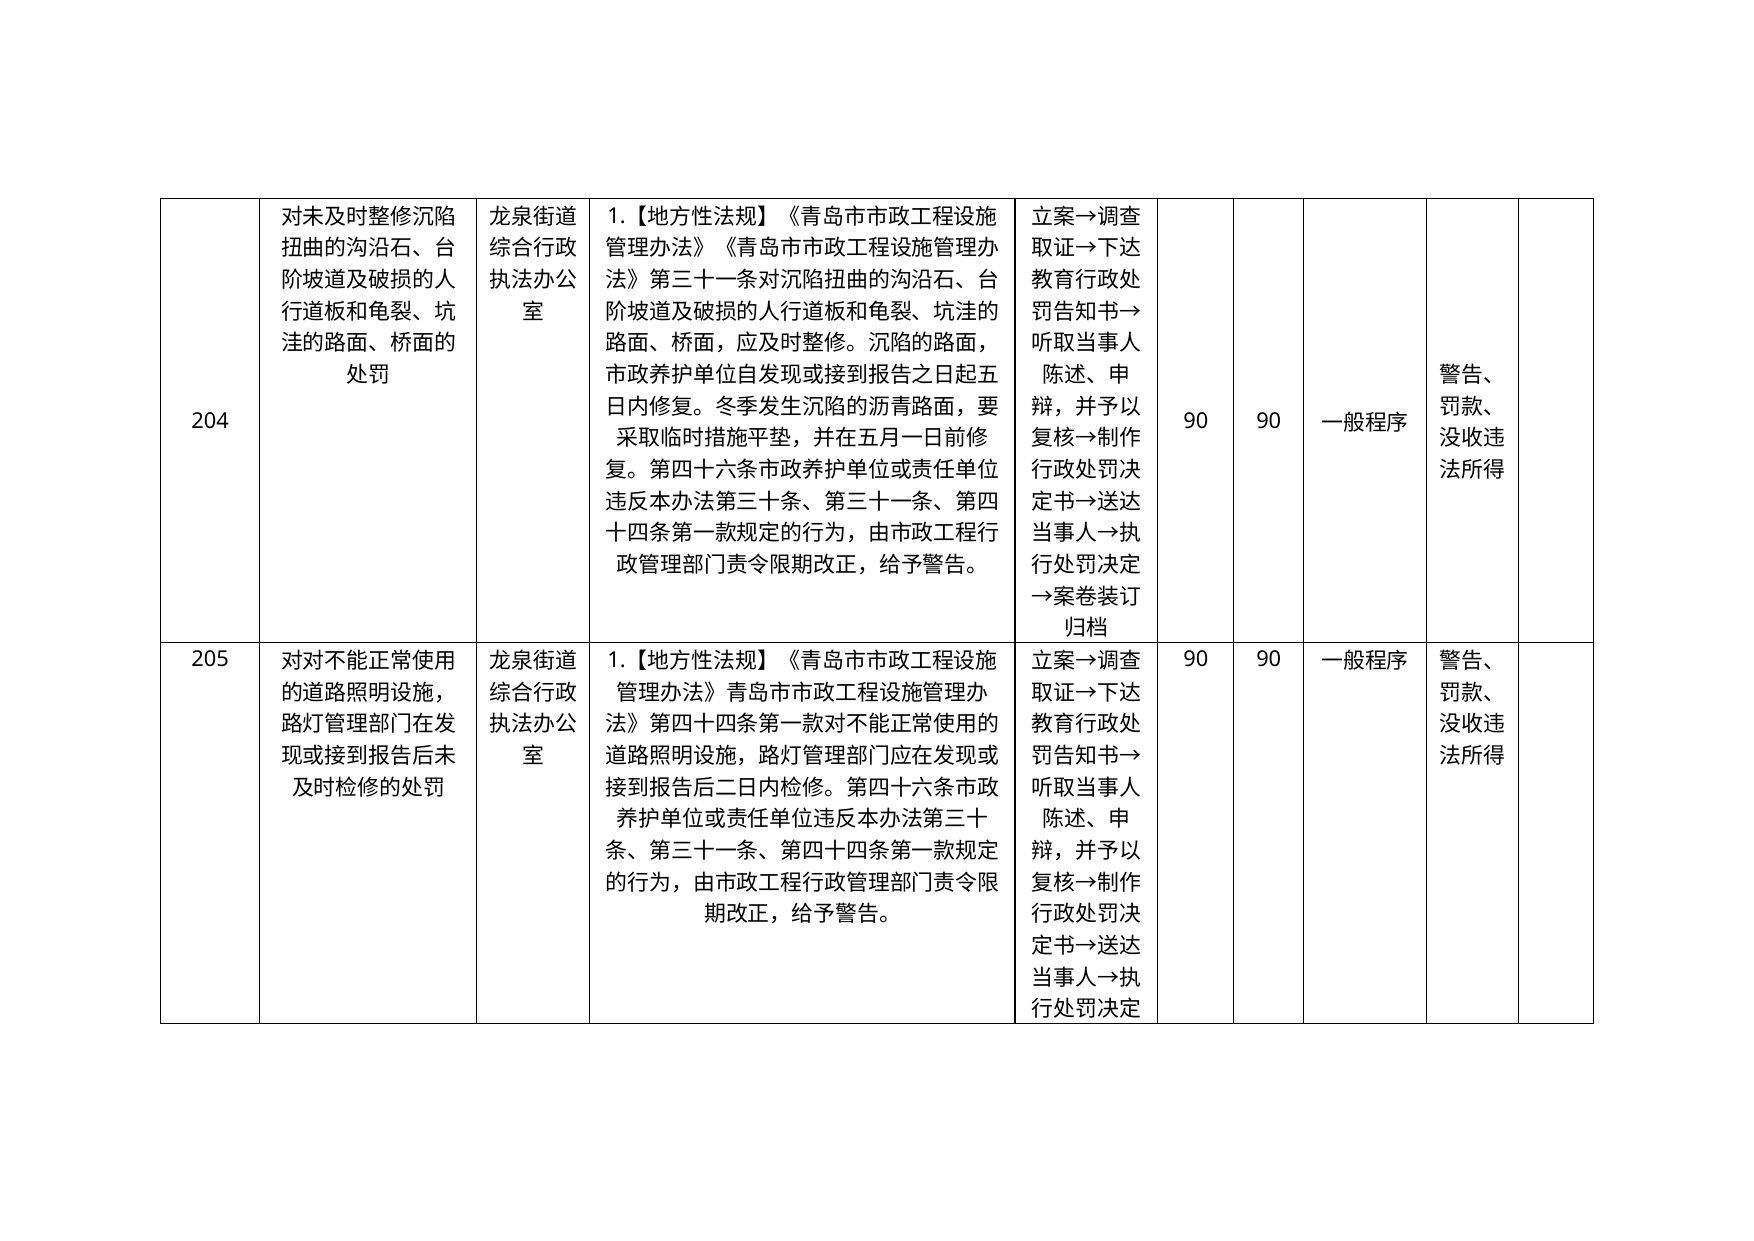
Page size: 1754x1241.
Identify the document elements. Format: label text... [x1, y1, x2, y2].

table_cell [260, 643, 476, 1023]
table_cell [1519, 643, 1593, 1023]
table_cell 龙泉街道综合行政执法办公室 [477, 199, 589, 642]
table_cell [1519, 199, 1593, 642]
table_cell 警告、罚款、没收违法所得 [1427, 199, 1518, 642]
table_cell 205 [161, 643, 259, 1023]
table_cell 90 [1234, 643, 1303, 1023]
table_cell 1.【地方性法规】《青岛市市政工程设施管理办法》《青岛市市政工程设施管理办法》第三十一条对沉陷扭曲的沟沿石、台阶坡道及破损的人行道板和龟裂、坑洼的路面、桥面，应及时整修。沉陷的路面，市政养护单位自发现或接到报告之日起五日内修复。冬季发生沉陷的沥青路面，要采取临时措施平垫，并在五月一日前修复。第四十六条市政养护单位或责任单位违反本办法第三十条、第三十一条、第四十四条第一款规定的行为，由市政工程行政管理部门责令限期改正，给予警告。 [590, 199, 1014, 642]
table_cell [1016, 643, 1157, 1023]
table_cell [1016, 199, 1157, 642]
table_cell 一般程序 [1304, 199, 1426, 642]
table_cell 90 [1158, 199, 1233, 642]
table_cell 90 [1234, 199, 1303, 642]
table_cell 警告、罚款、没收违法所得 [1427, 643, 1518, 1023]
table_cell 204 [161, 199, 259, 642]
table_cell 90 [1158, 643, 1233, 1023]
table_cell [590, 643, 1014, 1023]
table_cell 一般程序 [1304, 643, 1426, 1023]
table_cell 对未及时整修沉陷扭曲的沟沿石、台阶坡道及破损的人行道板和龟裂、坑洼的路面、桥面的处罚 [260, 199, 476, 642]
table_cell 龙泉街道综合行政执法办公室 [477, 643, 589, 1023]
